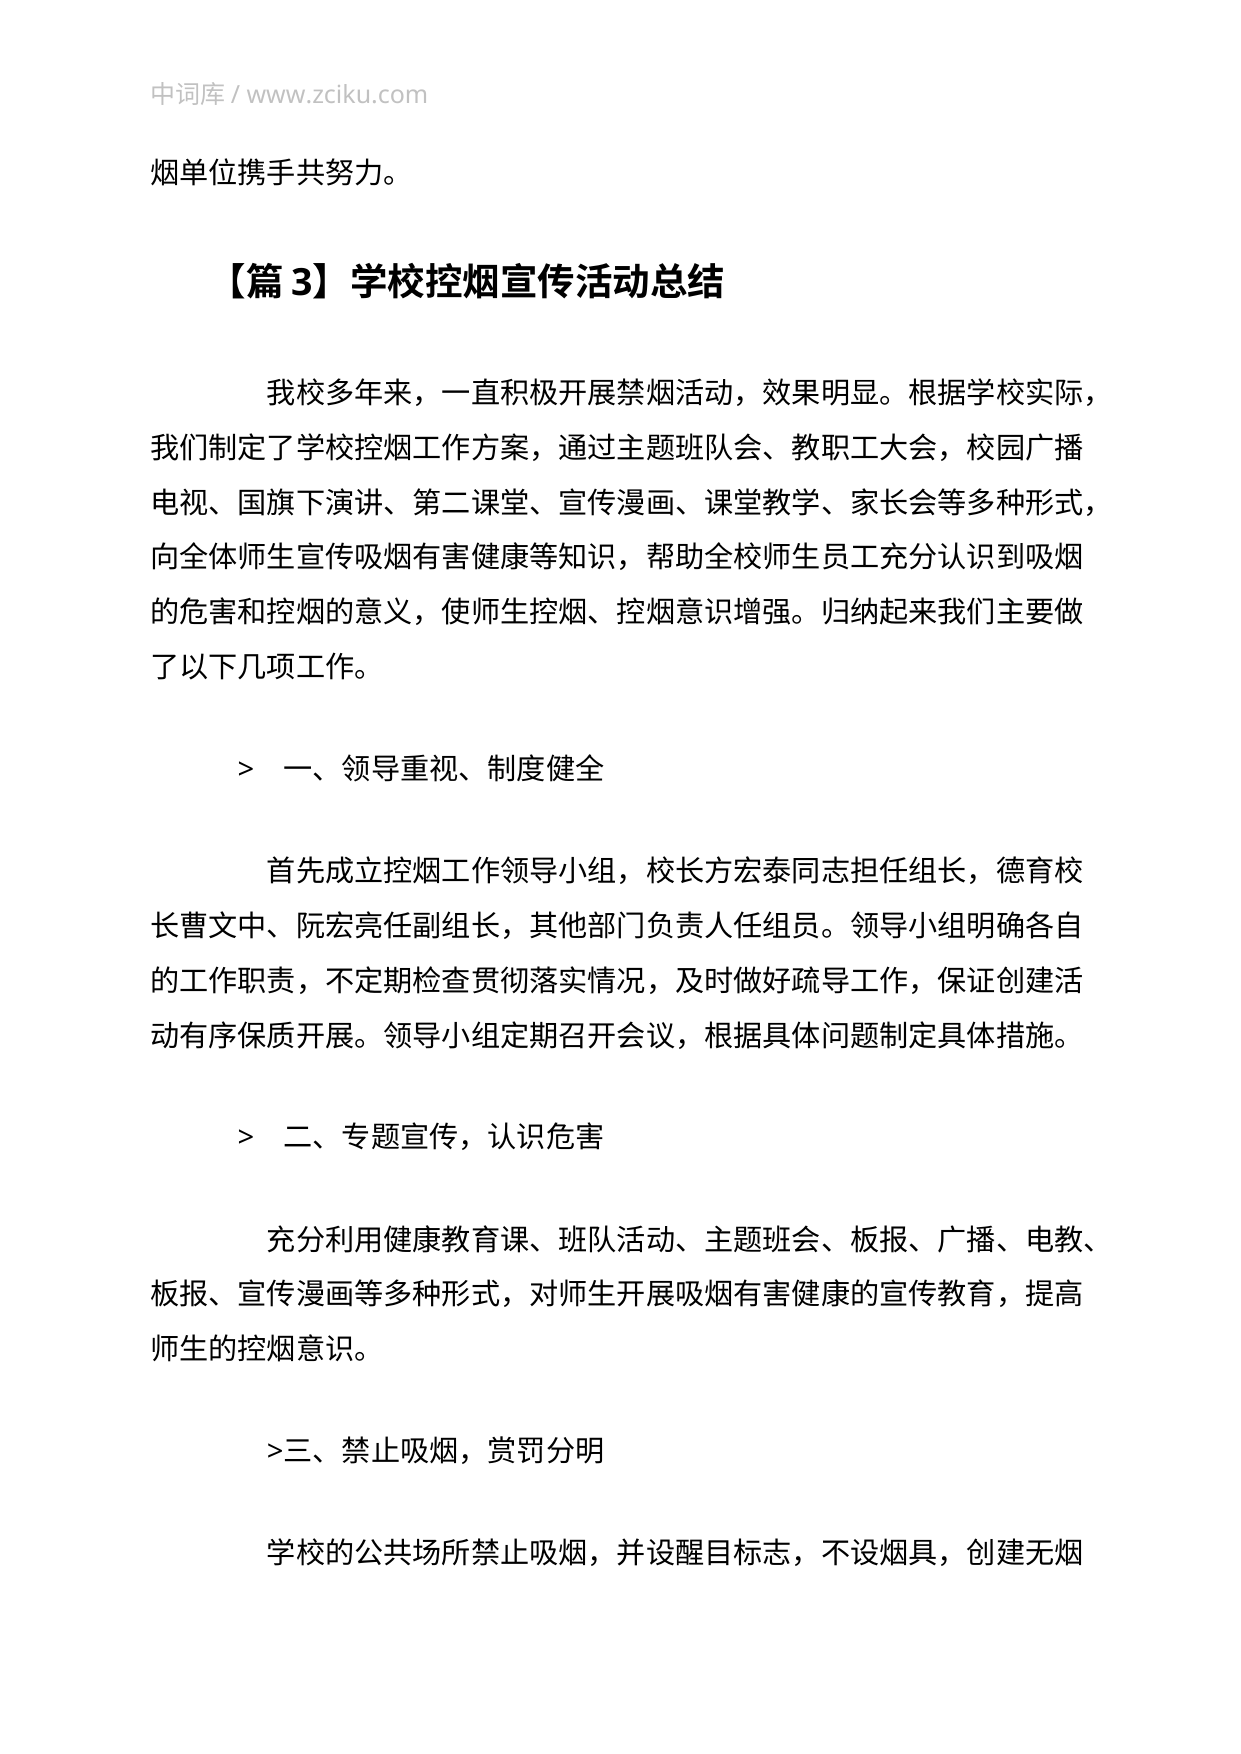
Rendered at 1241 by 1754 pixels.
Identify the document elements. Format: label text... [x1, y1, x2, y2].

text > 一、领导重视、制度健全 [150, 746, 1090, 788]
text 充分利用健康教育课、班队活动、主题班会、板报、广播、电教、板报、宣传漫画等多种形式，对师生开展吸烟有害健康的宣传教育，提高师生的控烟意识。 [150, 1216, 1090, 1368]
text 【篇3】学校控烟宣传活动总结 [150, 252, 1090, 306]
text >三、禁止吸烟，赏罚分明 [150, 1428, 1090, 1470]
text 我校多年来，一直积极开展禁烟活动，效果明显。根据学校实际，我们制定了学校控烟工作方案，通过主题班队会、教职工大会，校园广播电视、国旗下演讲、第二课堂、宣传漫画、课堂教学、家长会等多种形式，向全体师生宣传吸烟有害健康等知识，帮助全校师生员工充分认识到吸烟的危害和控烟的意义，使师生控烟、控烟意识增强。归纳起来我们主要做了以下几项工作。 [150, 369, 1090, 686]
text > 二、专题宣传，认识危害 [150, 1114, 1090, 1156]
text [150, 1529, 1090, 1572]
text 首先成立控烟工作领导小组，校长方宏泰同志担任组长，德育校长曹文中、阮宏亮任副组长，其他部门负责人任组员。领导小组明确各自的工作职责，不定期检查贯彻落实情况，及时做好疏导工作，保证创建活动有序保质开展。领导小组定期召开会议，根据具体问题制定具体措施。 [150, 848, 1090, 1054]
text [150, 150, 1090, 192]
